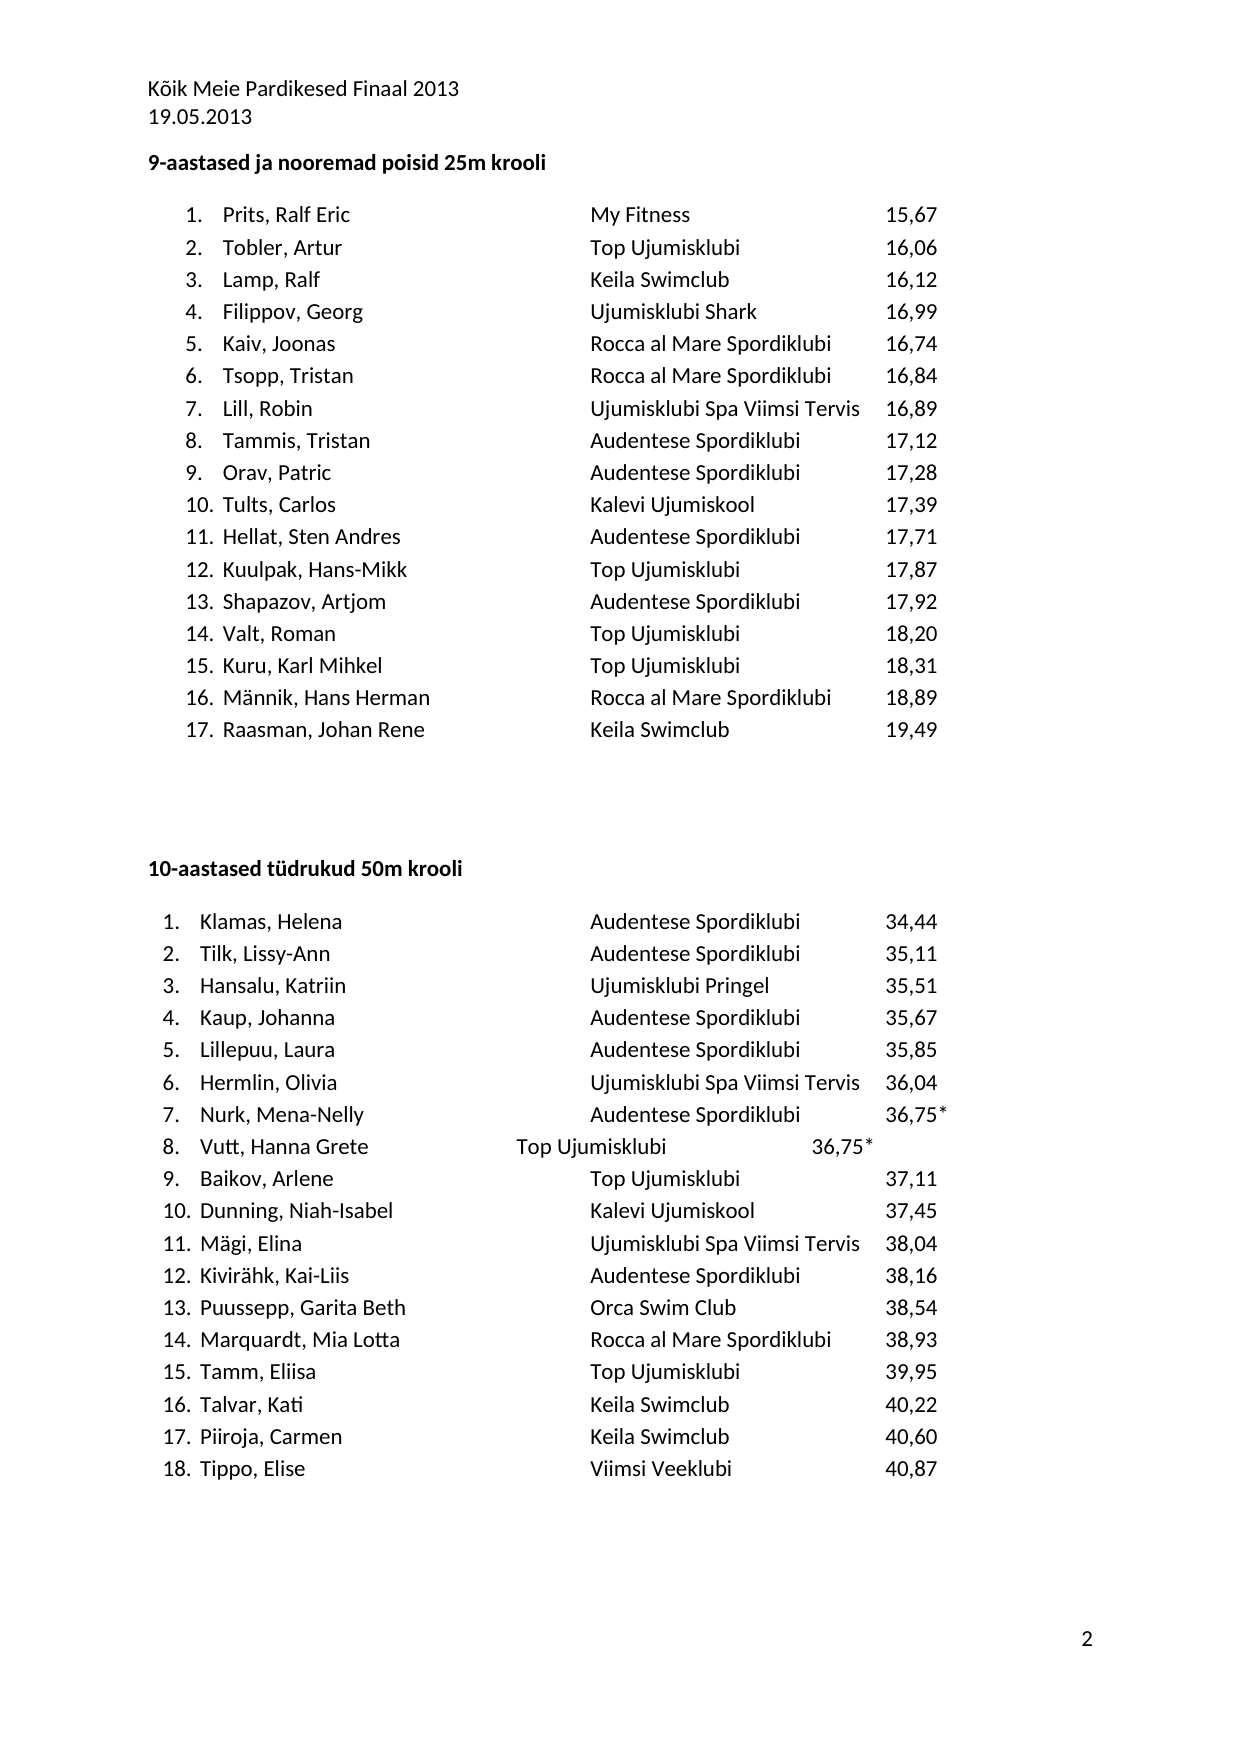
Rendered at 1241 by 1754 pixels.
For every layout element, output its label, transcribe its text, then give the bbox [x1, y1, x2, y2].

list Tilk, Lissy-Ann Audentese Spordiklubi 35,11 [162, 939, 1093, 967]
list Lillepuu, Laura Audentese Spordiklubi 35,85 [162, 1036, 1093, 1064]
list Kaup, Johanna Audentese Spordiklubi 35,67 [162, 1003, 1093, 1031]
list Hansalu, Katriin Ujumisklubi Pringel 35,51 [162, 971, 1093, 999]
list Tsopp, Tristan Rocca al Mare Spordiklubi 16,84 [185, 362, 1093, 389]
list Klamas, Helena Audentese Spordiklubi 34,44 [162, 907, 1093, 935]
list Baikov, Arlene Top Ujumisklubi 37,11 [162, 1164, 1093, 1192]
list Tippo, Elise Viimsi Veeklubi 40,87 [162, 1454, 1093, 1482]
list Hermlin, Olivia Ujumisklubi Spa Viimsi Tervis 36,04 [162, 1068, 1093, 1096]
list Prits, Ralf Eric My Fitness 15,67 [185, 201, 1093, 229]
list Raasman, Johan Rene Keila Swimclub 19,49 [185, 716, 1093, 744]
list Kuru, Karl Mihkel Top Ujumisklubi 18,31 [185, 651, 1093, 679]
list Tobler, Artur Top Ujumisklubi 16,06 [185, 233, 1093, 261]
text 10-aastased tüdrukud 50m krooli [148, 854, 1093, 882]
list Lill, Robin Ujumisklubi Spa Viimsi Tervis 16,89 [185, 394, 1093, 422]
list Nurk, Mena-Nelly Audentese Spordiklubi 36,75* [162, 1100, 1093, 1128]
list Valt, Roman Top Ujumisklubi 18,20 [185, 619, 1093, 647]
list Orav, Patric Audentese Spordiklubi 17,28 [185, 458, 1093, 486]
list Talvar, Kati Keila Swimclub 40,22 [162, 1390, 1093, 1418]
list Lamp, Ralf Keila Swimclub 16,12 [185, 265, 1093, 293]
list Puussepp, Garita Beth Orca Swim Club 38,54 [162, 1293, 1093, 1321]
list Piiroja, Carmen Keila Swimclub 40,60 [162, 1422, 1093, 1450]
list Männik, Hans Herman Rocca al Mare Spordiklubi 18,89 [185, 683, 1093, 711]
list Tults, Carlos Kalevi Ujumiskool 17,39 [185, 490, 1093, 518]
list Tammis, Tristan Audentese Spordiklubi 17,12 [185, 426, 1093, 454]
list Hellat, Sten Andres Audentese Spordiklubi 17,71 [185, 522, 1093, 551]
list Kaiv, Joonas Rocca al Mare Spordiklubi 16,74 [185, 329, 1093, 357]
list Marquardt, Mia Lotta Rocca al Mare Spordiklubi 38,93 [162, 1325, 1093, 1353]
text 9-aastased ja nooremad poisid 25m krooli [148, 148, 1093, 176]
list Filippov, Georg Ujumisklubi Shark 16,99 [185, 297, 1093, 325]
list Kivirähk, Kai-Liis Audentese Spordiklubi 38,16 [162, 1261, 1093, 1289]
list Dunning, Niah-Isabel Kalevi Ujumiskool 37,45 [162, 1197, 1093, 1224]
list Mägi, Elina Ujumisklubi Spa Viimsi Tervis 38,04 [162, 1229, 1093, 1257]
list Shapazov, Artjom Audentese Spordiklubi 17,92 [185, 587, 1093, 615]
list Kuulpak, Hans-Mikk Top Ujumisklubi 17,87 [185, 555, 1093, 583]
list Tamm, Eliisa Top Ujumisklubi 39,95 [162, 1357, 1093, 1386]
list Vutt, Hanna Grete Top Ujumisklubi 36,75* [162, 1132, 1093, 1160]
